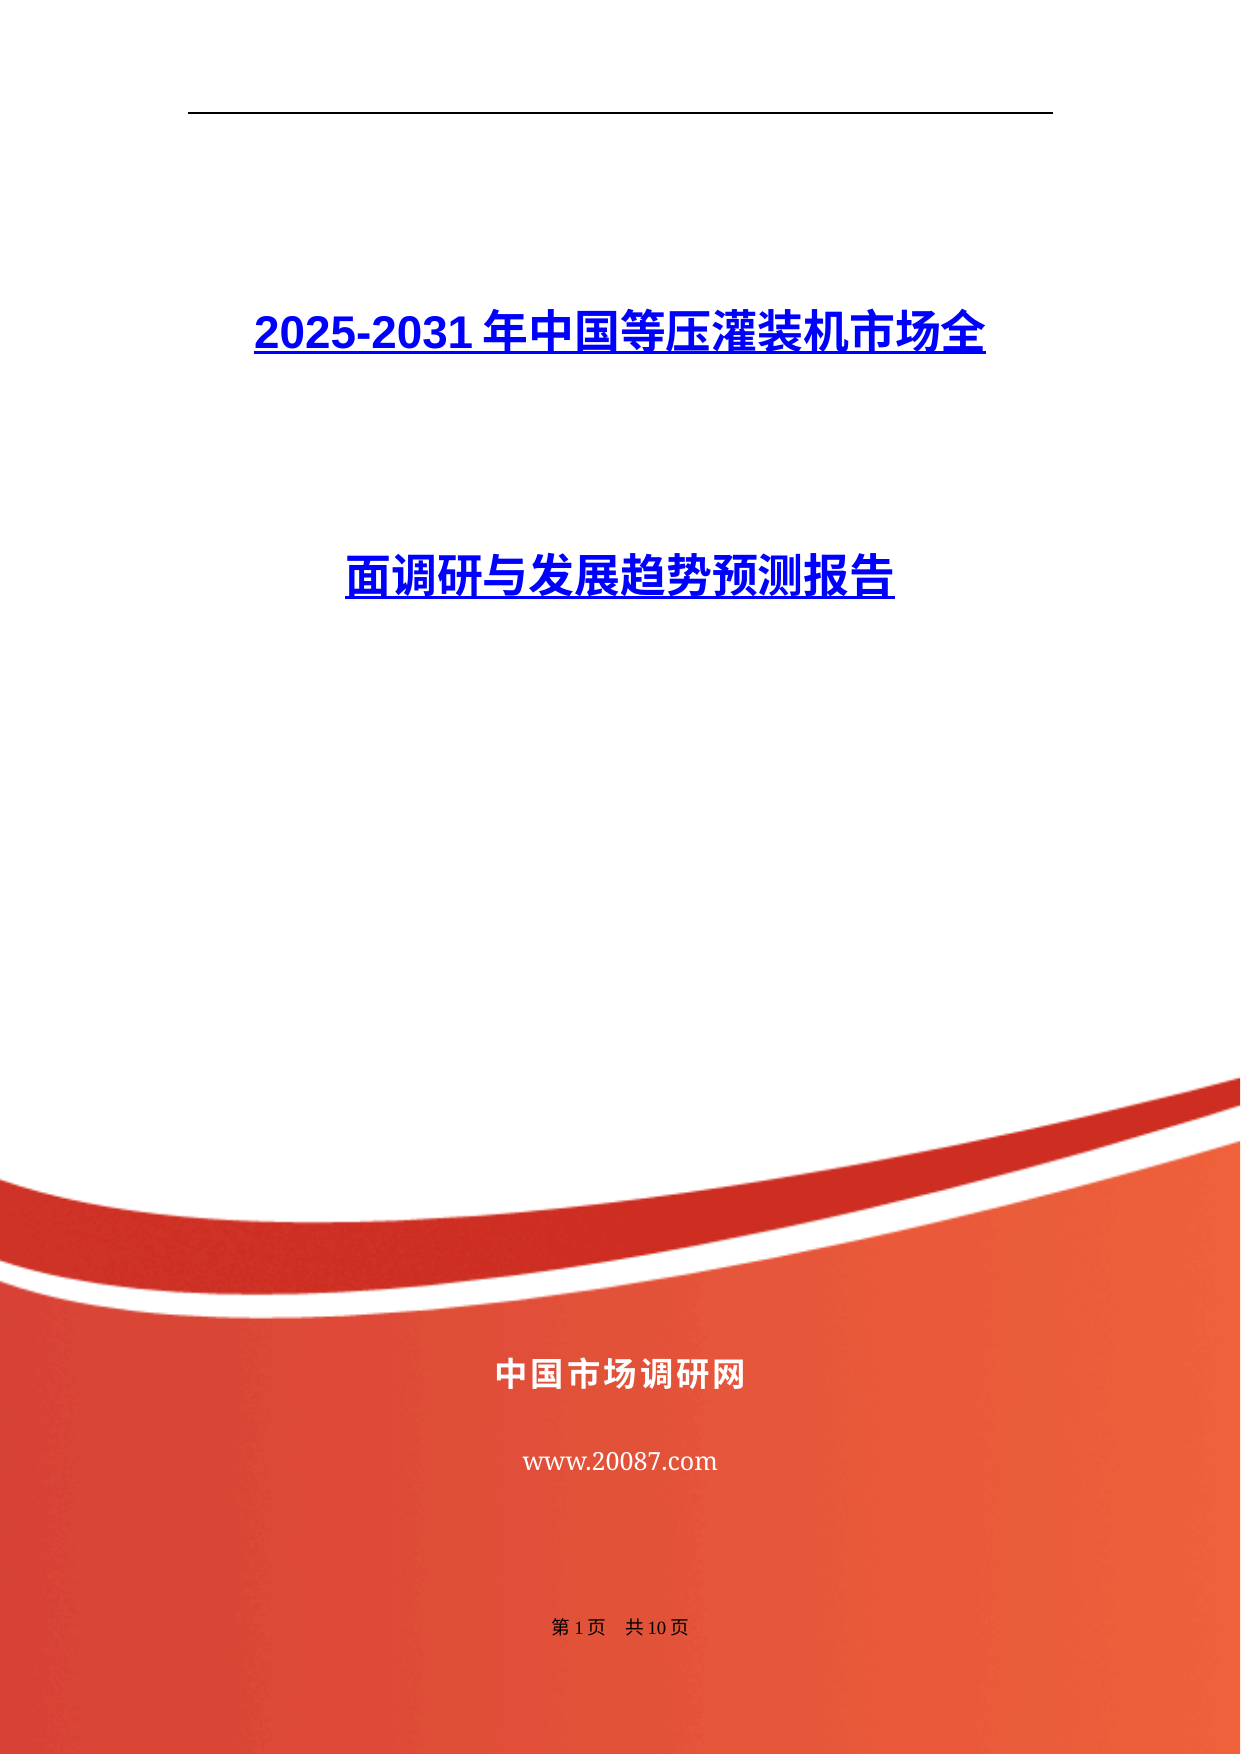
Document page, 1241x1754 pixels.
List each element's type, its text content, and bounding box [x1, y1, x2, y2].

text www.20087.com [187, 1428, 1053, 1493]
table_header 2025-2031年中国等压灌装机市场全面调研与发展趋势预测报告 [188, 207, 1053, 773]
subtitle 中国市场调研网 [187, 1339, 1053, 1404]
picture [0, 1006, 1241, 1754]
